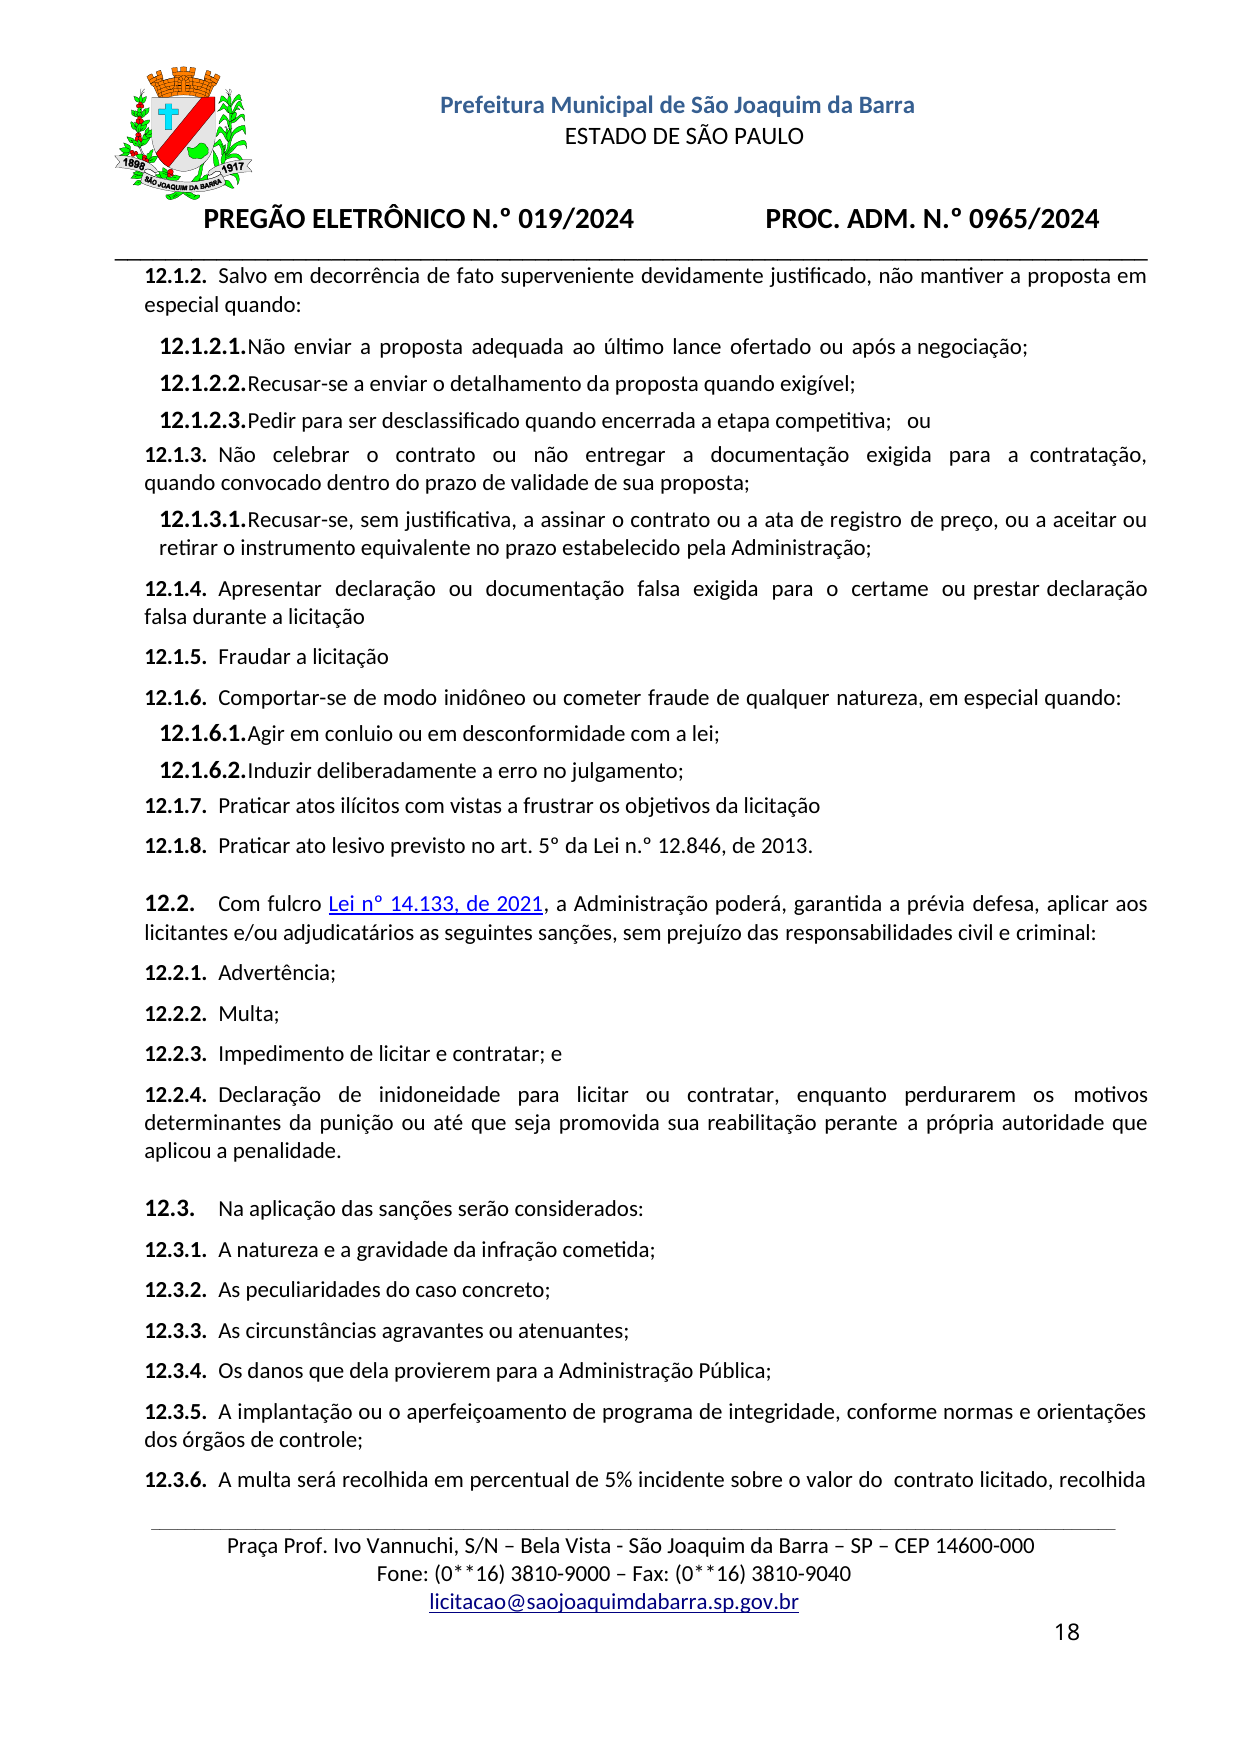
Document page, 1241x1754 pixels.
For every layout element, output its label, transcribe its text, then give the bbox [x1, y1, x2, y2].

list Advertência; [144, 958, 1148, 986]
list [144, 1466, 1148, 1494]
list Agir em conluio ou em desconformidade com a lei; [159, 717, 1148, 748]
list Recusar-se a enviar o detalhamento da proposta quando exigível; [159, 367, 1148, 397]
list Multa; [144, 999, 1148, 1027]
list Praticar atos ilícitos com vistas a frustrar os objetivos da licitação [144, 791, 1148, 819]
list Declaração de inidoneidade para licitar ou contratar, enquanto perdurarem os motivos determinantes da punição ou até que seja promovida sua reabilitação perante a própria autoridade que aplicou a penalidade. [144, 1080, 1148, 1164]
list Praticar ato lesivo previsto no art. 5º da Lei n.º 12.846, de 2013. [144, 831, 1148, 859]
list A implantação ou o aperfeiçoamento de programa de integridade, conforme normas e orientações dos órgãos de controle; [144, 1397, 1148, 1453]
list Os danos que dela provierem para a Administração Pública; [144, 1357, 1148, 1384]
list A natureza e a gravidade da infração cometida; [144, 1235, 1148, 1263]
list Induzir deliberadamente a erro no julgamento; [159, 754, 1148, 784]
list Comportar-se de modo inidôneo ou cometer fraude de qualquer natureza, em especial quando: [144, 683, 1148, 711]
list Impedimento de licitar e contratar; e [144, 1039, 1148, 1067]
list As peculiaridades do caso concreto; [144, 1276, 1148, 1303]
list Na aplicação das sanções serão considerados: [144, 1192, 1148, 1222]
list Recusar-se, sem justificativa, a assinar o contrato ou a ata de registro de preço, ou a aceitar ou retirar o instrumento equivalente no prazo estabelecido pela Administração; [159, 503, 1148, 561]
list Fraudar a licitação [144, 642, 1148, 670]
list As circunstâncias agravantes ou atenuantes; [144, 1316, 1148, 1344]
list Salvo em decorrência de fato superveniente devidamente justificado, não mantiver a proposta em especial quando: [144, 262, 1148, 318]
list Não enviar a proposta adequada ao último lance ofertado ou após a negociação; [159, 330, 1148, 361]
list Com fulcro Lei nº 14.133, de 2021, a Administração poderá, garantida a prévia defesa, aplicar aos licitantes e/ou adjudicatários as seguintes sanções, sem prejuízo das responsabilidades civil e criminal: [144, 887, 1148, 946]
list Pedir para ser desclassificado quando encerrada a etapa competitiva; ou [159, 404, 1148, 434]
list Não celebrar o contrato ou não entregar a documentação exigida para a contratação, quando convocado dentro do prazo de validade de sua proposta; [144, 441, 1148, 497]
list Apresentar declaração ou documentação falsa exigida para o certame ou prestar declaração falsa durante a licitação [144, 574, 1148, 630]
